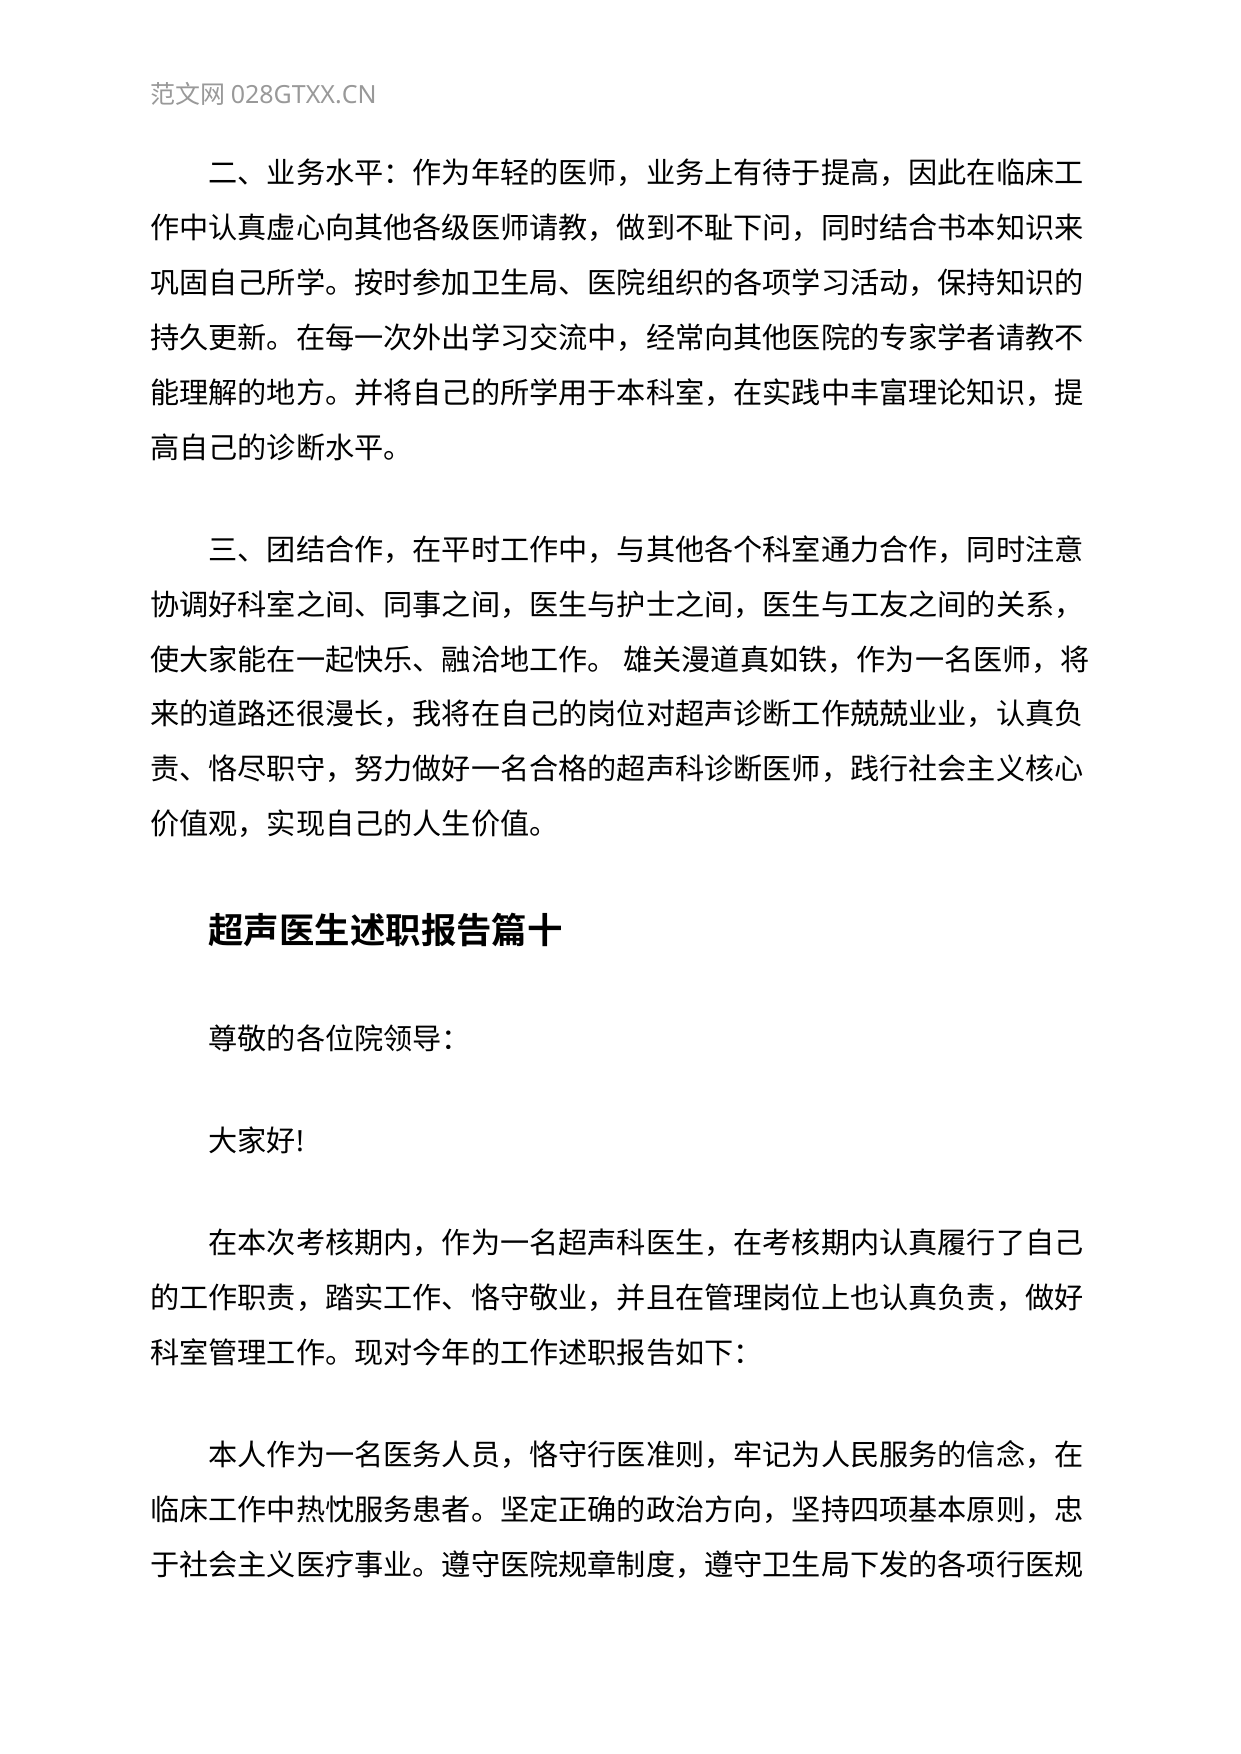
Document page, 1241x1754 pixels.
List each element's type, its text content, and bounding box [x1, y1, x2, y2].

text 二、业务水平：作为年轻的医师，业务上有待于提高，因此在临床工作中认真虚心向其他各级医师请教，做到不耻下问，同时结合书本知识来巩固自己所学。按时参加卫生局、医院组织的各项学习活动，保持知识的持久更新。在每一次外出学习交流中，经常向其他医院的专家学者请教不能理解的地方。并将自己的所学用于本科室，在实践中丰富理论知识，提高自己的诊断水平。 [150, 150, 1090, 467]
text 超声医生述职报告篇十 [150, 902, 1090, 954]
text 在本次考核期内，作为一名超声科医生，在考核期内认真履行了自己的工作职责，踏实工作、恪守敬业，并且在管理岗位上也认真负责，做好科室管理工作。现对今年的工作述职报告如下： [150, 1220, 1090, 1372]
text 尊敬的各位院领导： [150, 1016, 1090, 1058]
text 三、团结合作，在平时工作中，与其他各个科室通力合作，同时注意协调好科室之间、同事之间，医生与护士之间，医生与工友之间的关系，使大家能在一起快乐、融洽地工作。 雄关漫道真如铁，作为一名医师，将来的道路还很漫长，我将在自己的岗位对超声诊断工作兢兢业业，认真负责、恪尽职守，努力做好一名合格的超声科诊断医师，践行社会主义核心价值观，实现自己的人生价值。 [150, 526, 1090, 843]
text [150, 1431, 1090, 1583]
text 大家好! [150, 1118, 1090, 1160]
